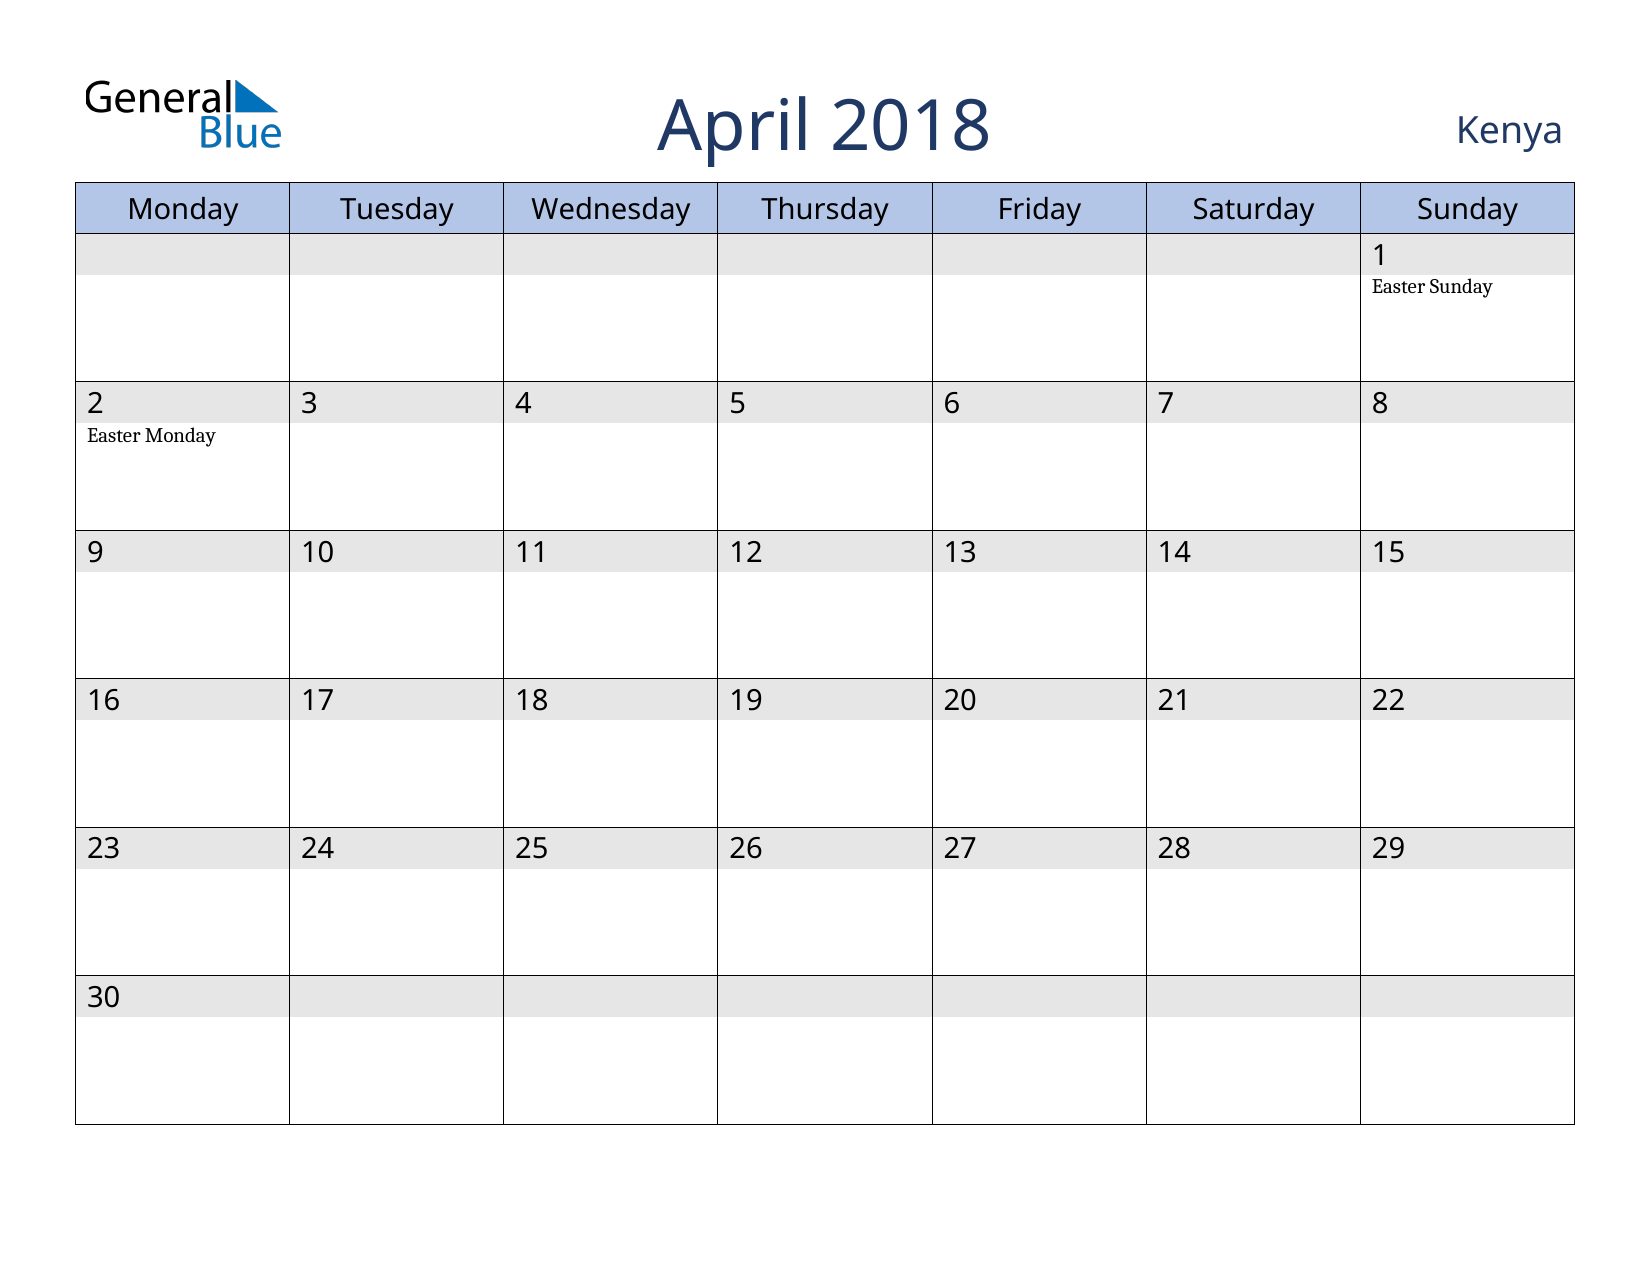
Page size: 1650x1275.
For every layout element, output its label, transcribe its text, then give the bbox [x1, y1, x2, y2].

table_cell [933, 869, 1146, 975]
table_cell 5 [718, 382, 932, 423]
table_cell 16 [76, 679, 289, 720]
table_cell [504, 1017, 717, 1123]
picture [86, 80, 281, 148]
table_cell [1147, 275, 1360, 381]
table_cell 30 [76, 976, 289, 1017]
table_cell [718, 234, 932, 275]
table_cell [504, 423, 717, 530]
table_cell Wednesday [504, 183, 717, 233]
table_cell [1147, 869, 1360, 975]
table_cell 1 [1361, 234, 1574, 275]
table_cell 28 [1147, 828, 1360, 869]
table_cell [290, 234, 503, 275]
table_cell 11 [504, 531, 717, 572]
table_cell 21 [1147, 679, 1360, 720]
table_cell 29 [1361, 828, 1574, 869]
table_cell [290, 423, 503, 530]
table_cell [933, 720, 1146, 827]
table_cell [504, 234, 717, 275]
table_cell [718, 275, 932, 381]
table_cell Tuesday [290, 183, 503, 233]
table_cell [290, 1017, 503, 1123]
table_cell Easter Sunday [1361, 275, 1574, 381]
table_cell Saturday [1147, 183, 1360, 233]
table_cell [933, 275, 1146, 381]
table_cell [718, 1017, 932, 1123]
table_cell 25 [504, 828, 717, 869]
table_cell [1361, 976, 1574, 1017]
table_cell 8 [1361, 382, 1574, 423]
table_cell 24 [290, 828, 503, 869]
table_cell 20 [933, 679, 1146, 720]
table_cell [504, 720, 717, 827]
table_cell 9 [76, 531, 289, 572]
table_cell [76, 234, 289, 275]
table_header [76, 75, 503, 182]
table_cell 7 [1147, 382, 1360, 423]
table_cell 14 [1147, 531, 1360, 572]
table_cell [1361, 720, 1574, 827]
table_cell [1147, 720, 1360, 827]
table_cell 17 [290, 679, 503, 720]
table_cell [76, 869, 289, 975]
table_cell [1361, 1017, 1574, 1123]
table_cell [933, 423, 1146, 530]
table_cell Easter Monday [76, 423, 289, 530]
table_header April 2018 [504, 75, 1146, 182]
table_cell [933, 1017, 1146, 1123]
table_cell [290, 720, 503, 827]
table_cell 10 [290, 531, 503, 572]
table_cell Friday [933, 183, 1146, 233]
table_cell Monday [76, 183, 289, 233]
table_cell 12 [718, 531, 932, 572]
table_cell [1147, 1017, 1360, 1123]
table_cell [504, 572, 717, 678]
table_cell [76, 572, 289, 678]
table_cell [933, 976, 1146, 1017]
table_cell 3 [290, 382, 503, 423]
table_cell [290, 869, 503, 975]
table_cell 2 [76, 382, 289, 423]
table_cell 15 [1361, 531, 1574, 572]
table_cell [504, 275, 717, 381]
table_cell Thursday [718, 183, 932, 233]
table_cell [76, 275, 289, 381]
table_cell 23 [76, 828, 289, 869]
table_cell [1147, 976, 1360, 1017]
table_cell 19 [718, 679, 932, 720]
table_cell [1147, 234, 1360, 275]
table_cell [290, 275, 503, 381]
table_cell 13 [933, 531, 1146, 572]
table_header Kenya [1146, 75, 1574, 182]
table_cell [1361, 572, 1574, 678]
table_cell [1147, 423, 1360, 530]
table_cell [290, 572, 503, 678]
table_cell [76, 720, 289, 827]
table_cell [718, 976, 932, 1017]
table_cell Sunday [1361, 183, 1574, 233]
table_cell [76, 1017, 289, 1123]
table_cell [933, 572, 1146, 678]
table_cell [933, 234, 1146, 275]
table_cell 22 [1361, 679, 1574, 720]
table_cell [504, 869, 717, 975]
table_cell [1147, 572, 1360, 678]
table_cell 26 [718, 828, 932, 869]
table_cell [718, 720, 932, 827]
table_cell 18 [504, 679, 717, 720]
table_cell [718, 423, 932, 530]
table_cell 27 [933, 828, 1146, 869]
table_cell 6 [933, 382, 1146, 423]
table_cell [718, 572, 932, 678]
table_cell [504, 976, 717, 1017]
table_cell [1361, 423, 1574, 530]
table_cell 4 [504, 382, 717, 423]
table_cell [290, 976, 503, 1017]
table_cell [1361, 869, 1574, 975]
table_cell [718, 869, 932, 975]
